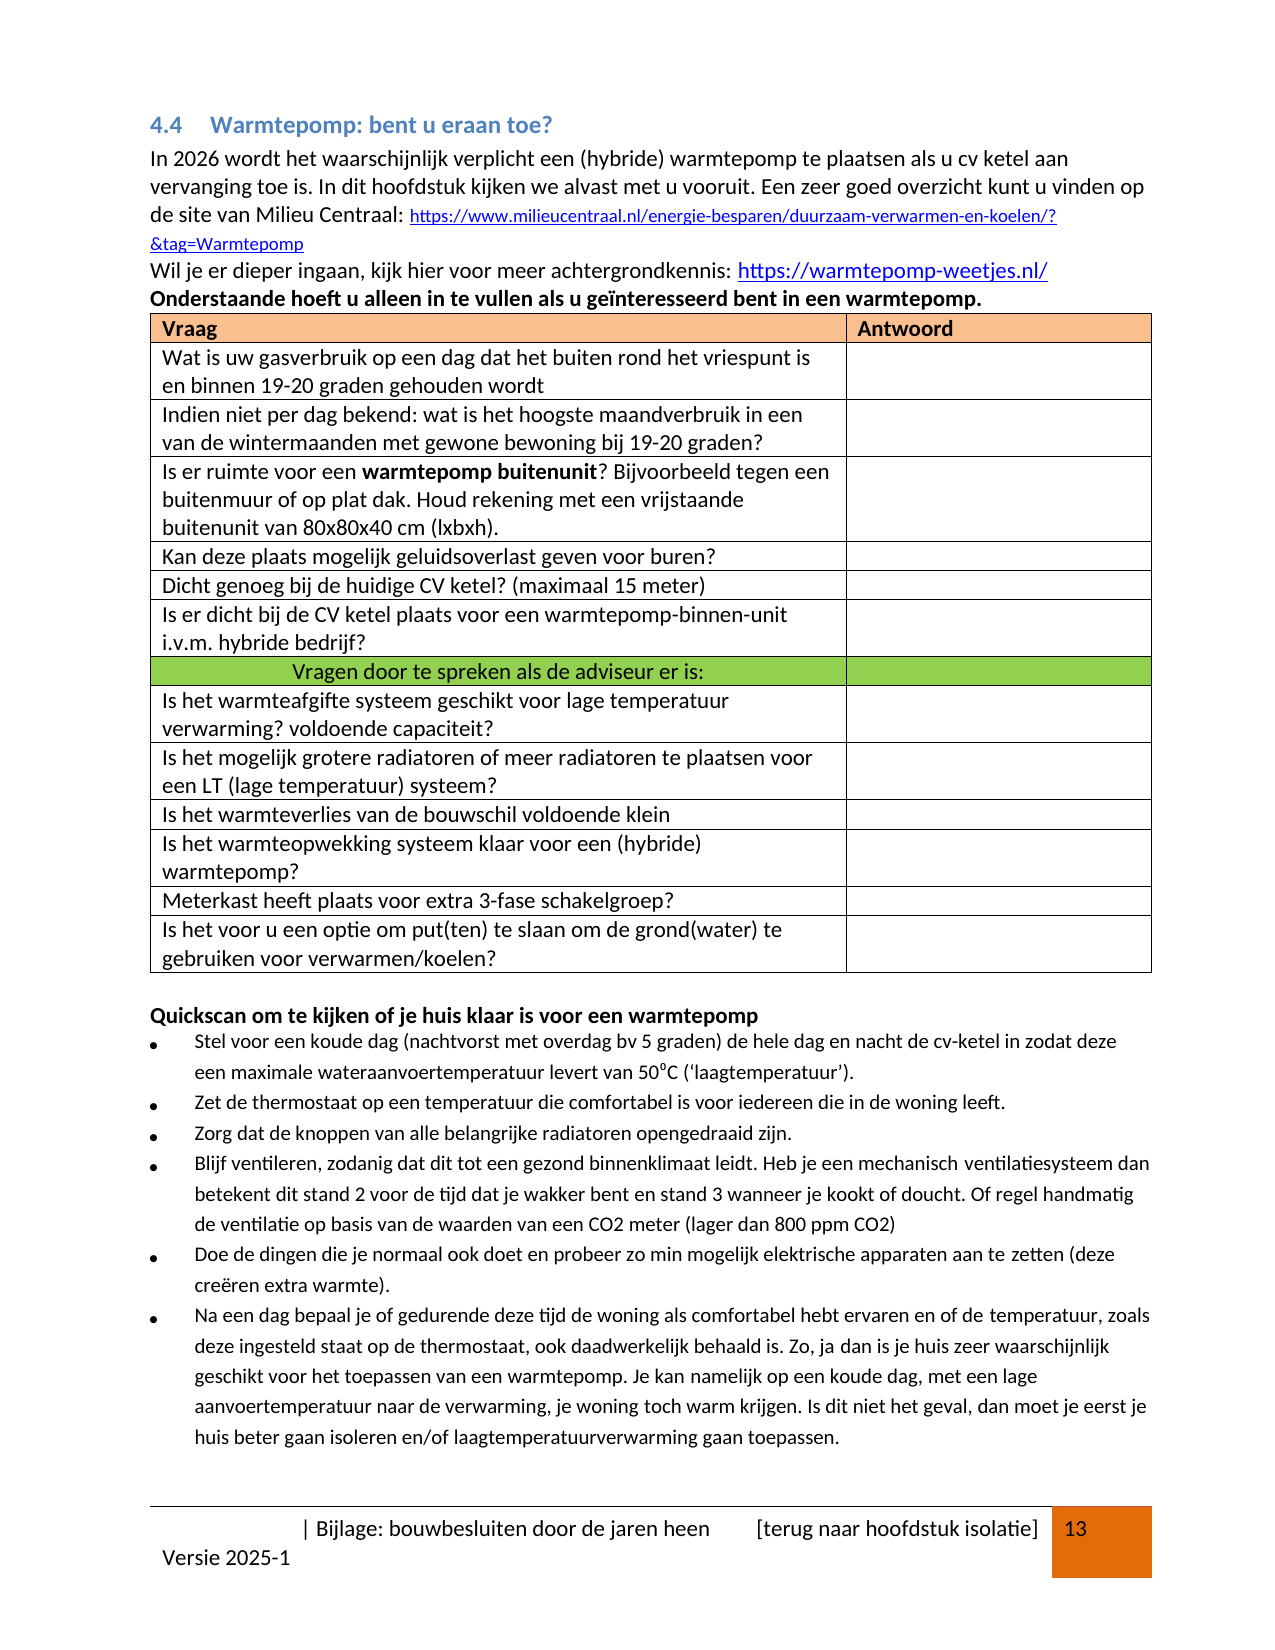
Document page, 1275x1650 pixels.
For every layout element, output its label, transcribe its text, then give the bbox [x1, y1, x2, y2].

table_cell Meterkast heeft plaats voor extra 3-fase schakelgroep? [151, 887, 846, 914]
table_cell Is het warmteverlies van de bouwschil voldoende klein [151, 800, 846, 828]
table_header Vraag [151, 314, 846, 342]
table_cell Is het warmteopwekking systeem klaar voor een (hybride) warmtepomp? [151, 830, 846, 886]
table_cell [847, 800, 1151, 828]
table_cell [847, 887, 1151, 914]
list Zet de thermostaat op een temperatuur die comfortabel is voor iedereen die in de woning leeft.​ [150, 1089, 1152, 1120]
table_cell [847, 830, 1151, 886]
table_cell Wat is uw gasverbruik op een dag dat het buiten rond het vriespunt is en binnen 19-20 graden gehouden wordt [151, 343, 846, 399]
table_cell [847, 542, 1151, 570]
table_cell Dicht genoeg bij de huidige CV ketel? (maximaal 15 meter) [151, 571, 846, 599]
table_cell [847, 686, 1151, 742]
table_cell [847, 457, 1151, 541]
text In 2026 wordt het waarschijnlijk verplicht een (hybride) warmtepomp te plaatsen als u cv ketel aan vervanging toe is. In dit hoofdstuk kijken we alvast met u vooruit. Een zeer goed overzicht kunt u vinden op de site van Milieu Centraal: https://www.milieucentraal.nl/energie-besparen/duurzaam-verwarmen-en-koelen/?&tag=Warmtepomp [150, 144, 1152, 257]
subtitle Warmtepomp: bent u eraan toe? [150, 109, 1152, 140]
table_cell Is er dicht bij de CV ketel plaats voor een warmtepomp-binnen-unit i.v.m. hybride bedrijf? [151, 600, 846, 656]
table_cell [847, 571, 1151, 599]
table_cell Is het warmteafgifte systeem geschikt voor lage temperatuur verwarming? voldoende capaciteit? [151, 686, 846, 742]
list Stel voor een koude dag (nachtvorst met overdag bv 5 graden) de hele dag en nacht de cv-ketel in zodat deze een maximale wateraanvoertemperatuur levert van 50⁰C (‘laagtemperatuur’).​ [150, 1029, 1152, 1089]
table_cell Is er ruimte voor een warmtepomp buitenunit? Bijvoorbeeld tegen een buitenmuur of op plat dak. Houd rekening met een vrijstaande buitenunit van 80x80x40 cm (lxbxh). [151, 457, 846, 541]
table_cell [847, 916, 1151, 972]
table_cell [847, 743, 1151, 799]
table_cell Kan deze plaats mogelijk geluidsoverlast geven voor buren? [151, 542, 846, 570]
table_cell [847, 343, 1151, 399]
table_cell Indien niet per dag bekend: wat is het hoogste maandverbruik in een van de wintermaanden met gewone bewoning bij 19-20 graden? [151, 400, 846, 456]
table_cell [847, 600, 1151, 656]
text Wil je er dieper ingaan, kijk hier voor meer achtergrondkennis: https://warmtepomp-weetjes.nl/ [150, 257, 1152, 284]
table_cell [847, 657, 1151, 685]
table_header Antwoord [847, 314, 1151, 342]
list Na een dag bepaal je of gedurende deze tijd de woning als comfortabel hebt ervaren en of de temperatuur, zoals deze ingesteld staat op de thermostaat, ook daadwerkelijk behaald is. Zo, ja dan is je huis zeer waarschijnlijk geschikt voor het toepassen van een warmtepomp. Je kan namelijk op een koude dag, met een lage aanvoertemperatuur naar de verwarming, je woning toch warm krijgen. Is dit niet het geval, dan moet je eerst je huis beter gaan isoleren en/of laagtemperatuurverwarming gaan toepassen. [150, 1302, 1152, 1454]
table_cell Is het voor u een optie om put(ten) te slaan om de grond(water) te gebruiken voor verwarmen/koelen? [151, 916, 846, 972]
table_cell Vragen door te spreken als de adviseur er is: [151, 657, 846, 685]
table_cell Is het mogelijk grotere radiatoren of meer radiatoren te plaatsen voor een LT (lage temperatuur) systeem? [151, 743, 846, 799]
text Quickscan om te kijken of je huis klaar is voor een warmtepomp [150, 1001, 1152, 1029]
list Zorg dat de knoppen van alle belangrijke radiatoren opengedraaid zijn.​ [150, 1120, 1152, 1150]
table_cell [847, 400, 1151, 456]
list Blijf ventileren, zodanig dat dit tot een gezond binnenklimaat leidt. Heb je een mechanisch ventilatiesysteem dan betekent dit stand 2 voor de tijd dat je wakker bent en stand 3 wanneer je kookt of doucht. Of regel handmatig de ventilatie op basis van de waarden van een CO2 meter (lager dan 800 ppm CO2) [150, 1150, 1152, 1242]
text Onderstaande hoeft u alleen in te vullen als u geïnteresseerd bent in een warmtepomp. [150, 284, 1152, 313]
list Doe de dingen die je normaal ook doet en probeer zo min mogelijk elektrische apparaten aan te zetten (deze creëren extra warmte).​ [150, 1242, 1152, 1302]
